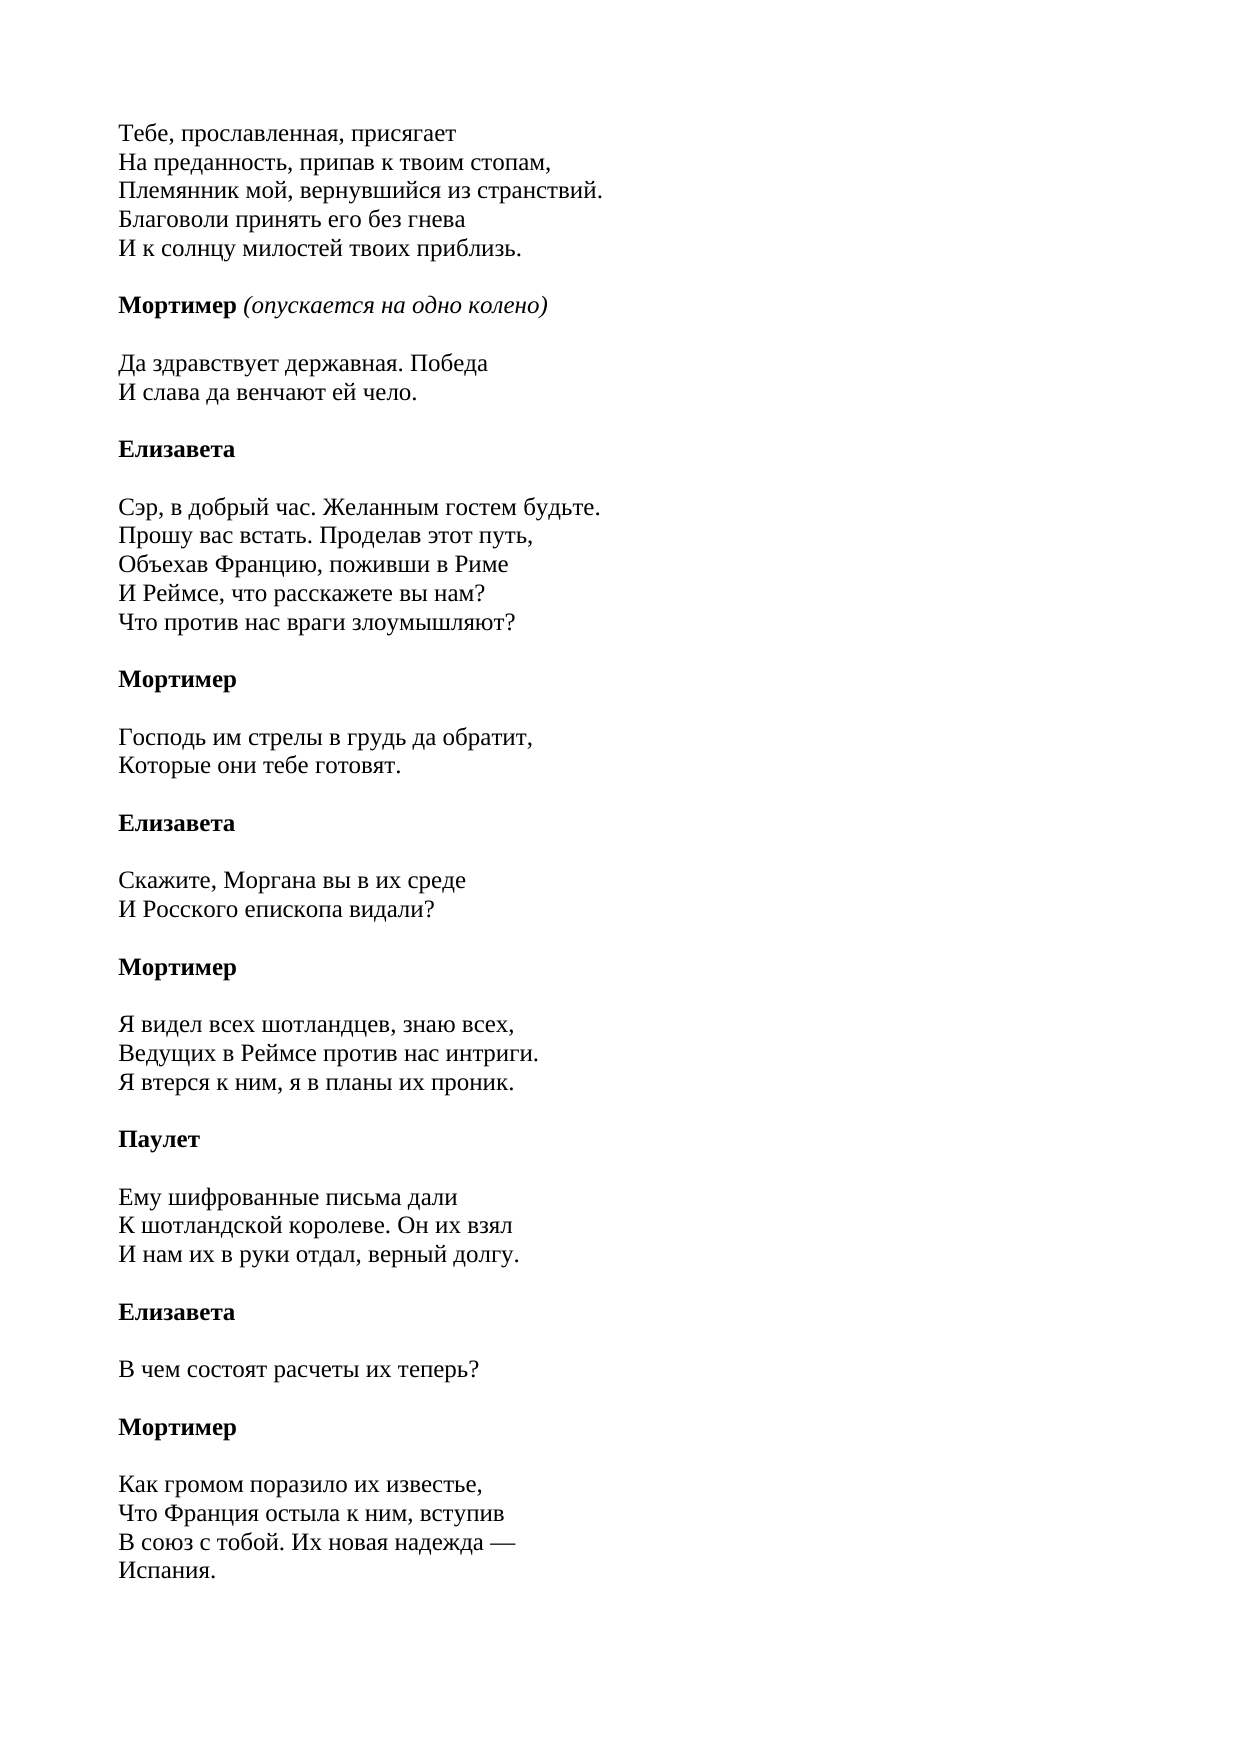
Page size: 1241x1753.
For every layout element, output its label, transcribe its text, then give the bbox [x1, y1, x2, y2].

text Племянник мой, вернувшийся из странствий. [118, 176, 1122, 204]
text В чем состоят расчеты их теперь? [118, 1354, 1122, 1383]
text Мортимер (опускается на одно колено) [118, 291, 1122, 319]
text Ему шифрованные письма дали [118, 1182, 1122, 1211]
text Мортимер [118, 952, 1122, 981]
text И Росского епископа видали? [118, 894, 1122, 923]
text Которые они тебе готовят. [118, 751, 1122, 779]
text Скажите, Моргана вы в их среде [118, 866, 1122, 894]
text И слава да венчают ей чело. [118, 377, 1122, 406]
text На преданность, припав к твоим стопам, [118, 147, 1122, 176]
text И к солнцу милостей твоих приблизь. [118, 233, 1122, 262]
text К шотландской королеве. Он их взял [118, 1211, 1122, 1239]
text Тебе, прославленная, присягает [118, 118, 1122, 147]
text Елизавета [118, 808, 1122, 837]
text Я видел всех шотландцев, знаю всех, [118, 1009, 1122, 1038]
text Как громом поразило их известье, [118, 1469, 1122, 1498]
text Прошу вас встать. Проделав этот путь, [118, 521, 1122, 549]
text Мортимер [118, 1412, 1122, 1441]
text Мортимер [118, 664, 1122, 693]
text Да здравствует державная. Победа [118, 348, 1122, 377]
text Благоволи принять его без гнева [118, 204, 1122, 233]
text Ведущих в Реймсе против нас интриги. [118, 1038, 1122, 1067]
text Елизавета [118, 1297, 1122, 1326]
text Что против нас враги злоумышляют? [118, 607, 1122, 636]
text Что Франция остыла к ним, вступив [118, 1498, 1122, 1527]
text Паулет [118, 1124, 1122, 1153]
text Объехав Францию, поживши в Риме [118, 549, 1122, 578]
text И нам их в руки отдал, верный долгу. [118, 1239, 1122, 1268]
text Испания. [118, 1556, 1122, 1584]
text В союз с тобой. Их новая надежда — [118, 1527, 1122, 1556]
text Сэр, в добрый час. Желанным гостем будьте. [118, 492, 1122, 521]
text И Реймсе, что расскажете вы нам? [118, 578, 1122, 607]
text Я втерся к ним, я в планы их проник. [118, 1067, 1122, 1096]
text Господь им стрелы в грудь да обратит, [118, 722, 1122, 751]
text Елизавета [118, 434, 1122, 463]
